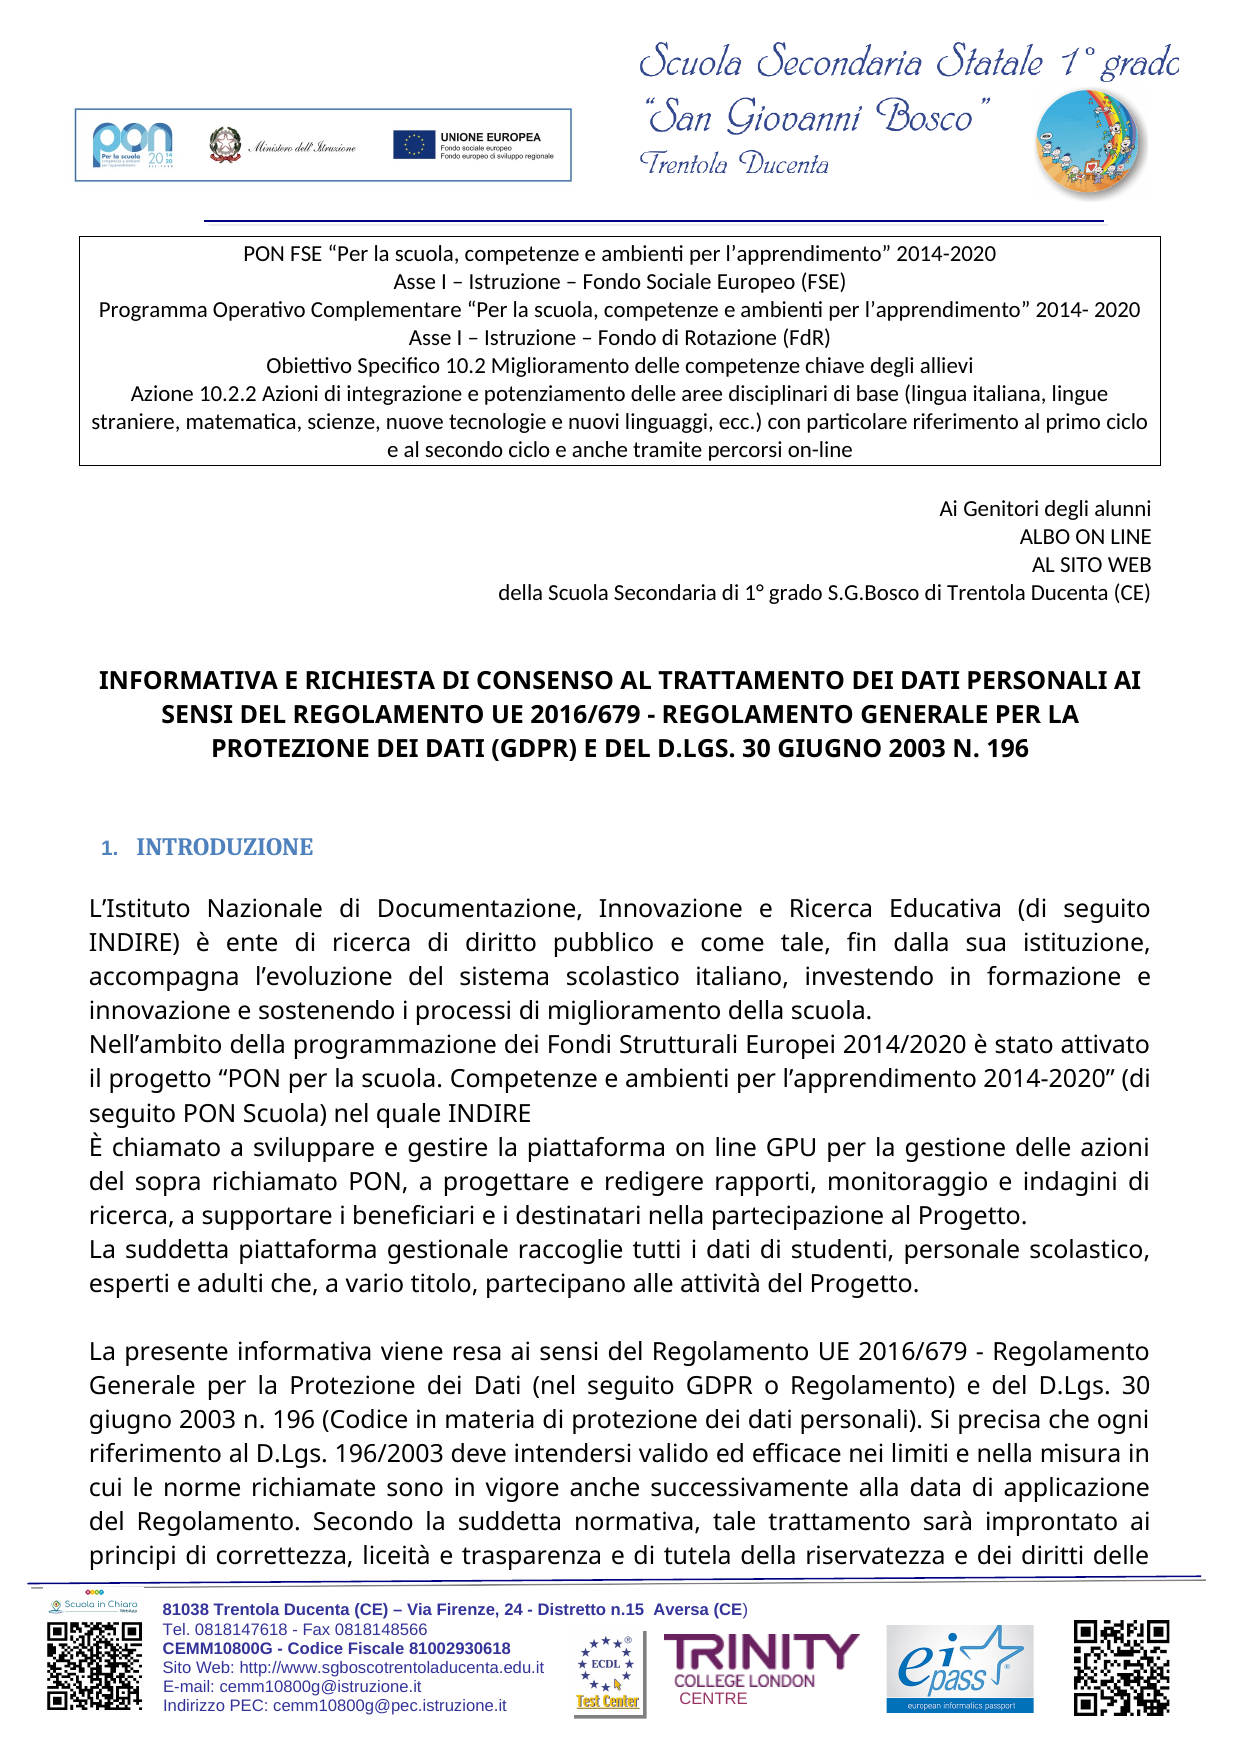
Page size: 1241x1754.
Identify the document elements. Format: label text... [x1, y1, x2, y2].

picture [43, 1587, 144, 1615]
text AL SITO WEB [89, 550, 1152, 578]
text È chiamato a sviluppare e gestire la piattaforma on line GPU per la gestione delle azioni del sopra richiamato PON, a progettare e redigere rapporti, monitoraggio e indagini di ricerca, a supportare i beneficiari e i destinatari nella partecipazione al Progetto. [89, 1129, 1152, 1231]
text ALBO ON LINE [89, 522, 1152, 550]
picture [637, 42, 1179, 202]
text Nell’ambito della programmazione dei Fondi Strutturali Europei 2014/2020 è stato attivato il progetto “PON per la scuola. Competenze e ambienti per l’apprendimento 2014-2020” (di seguito PON Scuola) nel quale INDIRE [89, 1027, 1152, 1129]
text SENSI DEL REGOLAMENTO UE 2016/679 - REGOLAMENTO GENERALE PER LA PROTEZIONE DEI DATI (GDPR) E DEL D.LGS. 30 GIUGNO 2003 N. 196 [89, 697, 1152, 765]
picture [45, 1620, 144, 1712]
text Ai Genitori degli alunni [89, 494, 1152, 522]
text Obiettivo Specifico 10.2 Miglioramento delle competenze chiave degli allievi [89, 351, 1152, 376]
text L’Istituto Nazionale di Documentazione, Innovazione e Ricerca Educativa (di seguito INDIRE) è ente di ricerca di diritto pubblico e come tale, fin dalla sua istituzione, accompagna l’evoluzione del sistema scolastico italiano, investendo in formazione e innovazione e sostenendo i processi di miglioramento della scuola. [89, 891, 1152, 1027]
text della Scuola Secondaria di 1° grado S.G.Bosco di Trentola Ducenta (CE) [89, 578, 1152, 606]
text La suddetta piattaforma gestionale raccoglie tutti i dati di studenti, personale scolastico, esperti e adulti che, a vario titolo, partecipano alle attività del Progetto. [89, 1231, 1152, 1299]
text Asse I – Istruzione – Fondo di Rotazione (FdR) [89, 323, 1152, 351]
picture [886, 1625, 1034, 1713]
text Azione 10.2.2 Azioni di integrazione e potenziamento delle aree disciplinari di base (lingua italiana, lingue straniere, matematica, scienze, nuove tecnologie e nuovi linguaggi, ecc.) con particolare riferimento al primo ciclo e al secondo ciclo e anche tramite percorsi on-line [80, 376, 1160, 465]
text Asse I – Istruzione – Fondo Sociale Europeo (FSE) [89, 267, 1152, 295]
list INTRODUZIONE [101, 833, 1152, 862]
picture [570, 1627, 643, 1715]
text PON FSE “Per la scuola, competenze e ambienti per l’apprendimento” 2014-2020 [80, 237, 1160, 267]
text Programma Operativo Complementare “Per la scuola, competenze e ambienti per l’apprendimento” 2014- 2020 [89, 295, 1152, 323]
picture [1074, 1620, 1170, 1716]
picture [664, 1634, 860, 1687]
picture [67, 100, 579, 191]
text INFORMATIVA E RICHIESTA DI CONSENSO AL TRATTAMENTO DEI DATI PERSONALI AI [89, 663, 1152, 697]
